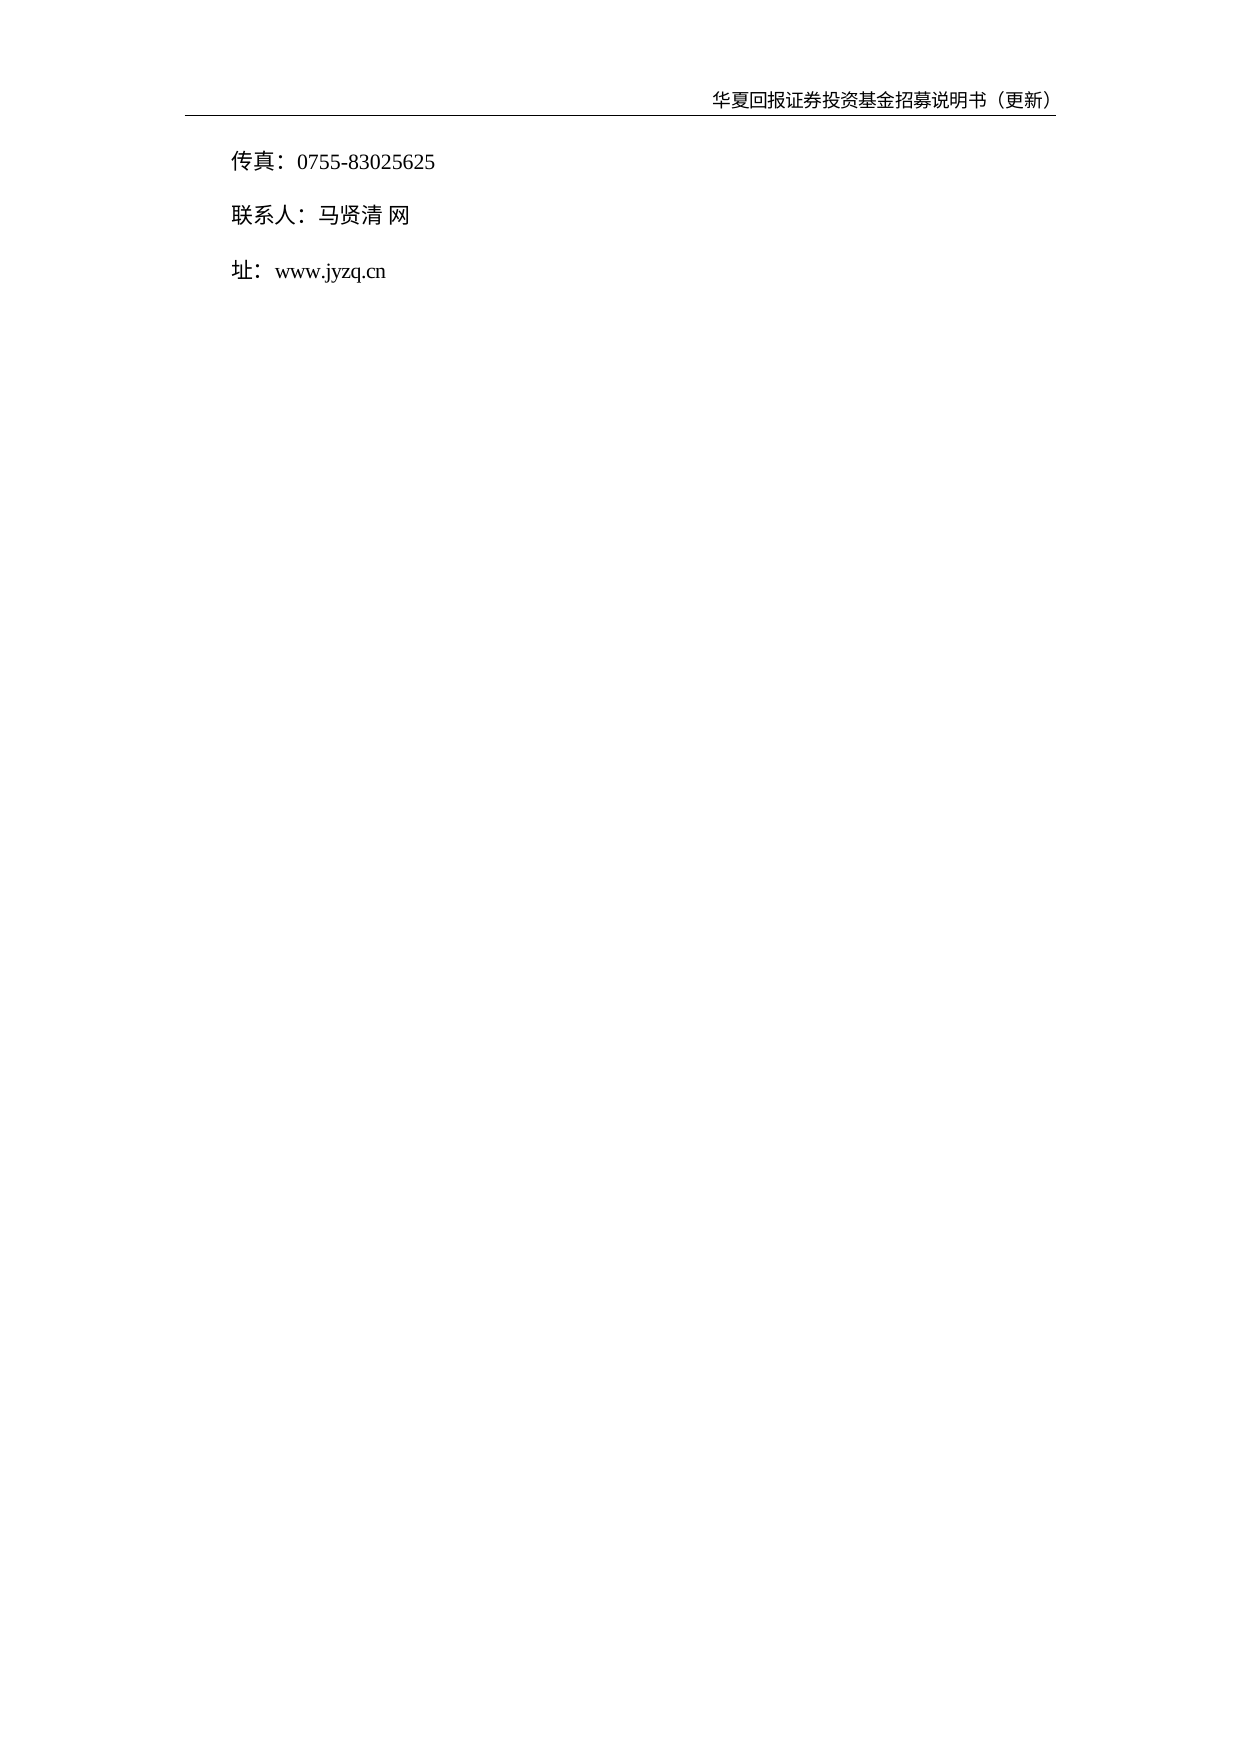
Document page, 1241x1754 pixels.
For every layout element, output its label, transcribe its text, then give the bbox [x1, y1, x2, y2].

text 联系人：马贤清 网址：www.jyzq.cn [231, 198, 412, 285]
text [231, 144, 436, 175]
